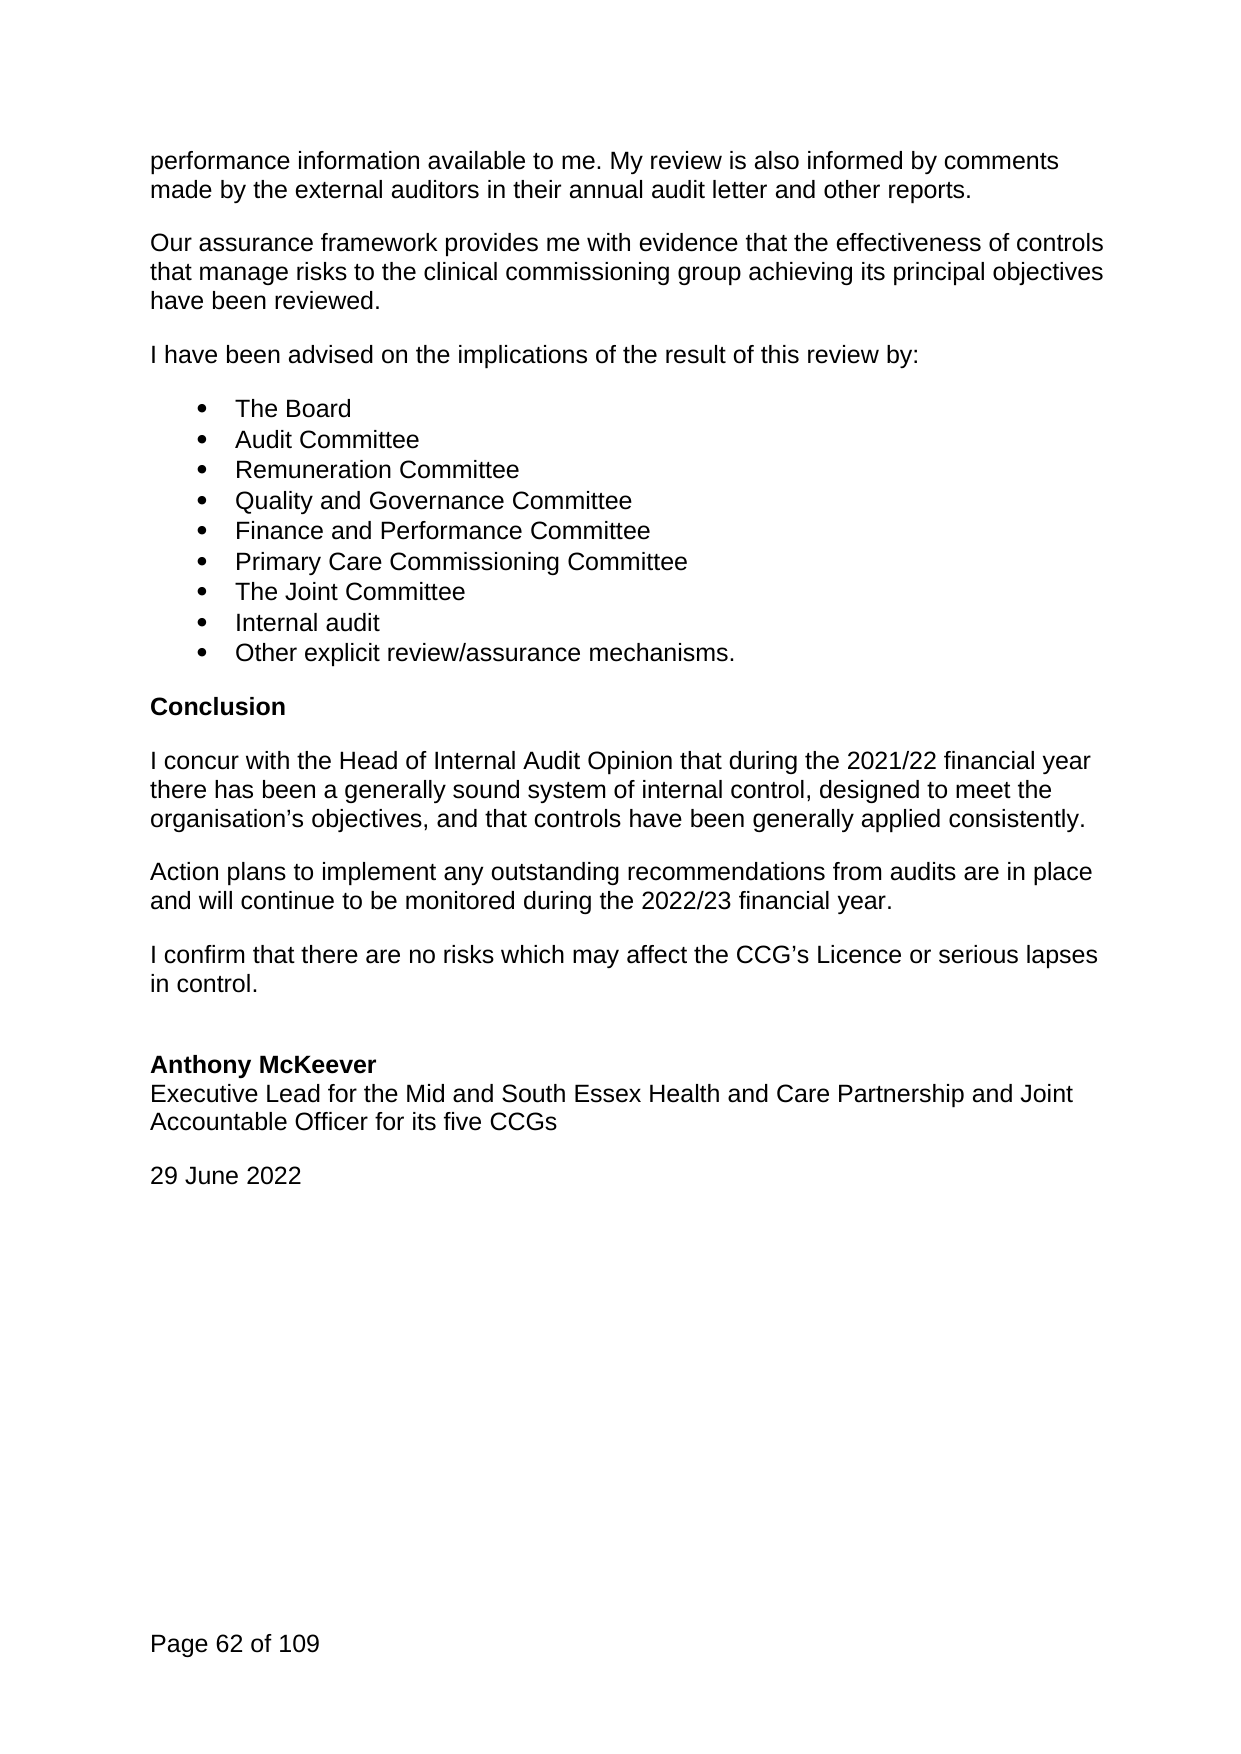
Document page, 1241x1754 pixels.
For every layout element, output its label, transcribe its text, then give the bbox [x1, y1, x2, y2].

text Executive Lead for the Mid and South Essex Health and Care Partnership and Joint Accountable Officer for its five CCGs [150, 1079, 1076, 1136]
text performance information available to me. My review is also informed by comments made by the external auditors in their annual audit letter and other reports. [150, 146, 1062, 203]
text I concur with the Head of Internal Audit Opinion that during the 2021/22 financial year there has been a generally sound system of internal control, designed to meet the organisation’s objectives, and that controls have been generally applied consistently. [150, 746, 1094, 832]
list Audit Committee [198, 424, 1157, 454]
list The Board [198, 393, 1157, 424]
list Internal audit [198, 607, 1157, 637]
list Remuneration Committee [198, 454, 1157, 485]
text I confirm that there are no risks which may affect the CCG’s Licence or serious lapses in control. [150, 940, 1100, 997]
text and will continue to be monitored during the 2022/23 financial year. [150, 886, 1157, 915]
list The Joint Committee [198, 576, 1157, 607]
subtitle Anthony McKeever [150, 1050, 1157, 1079]
list Quality and Governance Committee [198, 485, 1157, 515]
text I have been advised on the implications of the result of this review by: [150, 339, 1157, 368]
text Action plans to implement any outstanding recommendations from audits are in place [150, 857, 1157, 886]
subtitle Conclusion [150, 692, 1157, 721]
text 29 June 2022 [150, 1161, 1157, 1190]
list Finance and Performance Committee [198, 515, 1157, 546]
list Primary Care Commissioning Committee [198, 546, 1157, 576]
list Other explicit review/assurance mechanisms. [198, 637, 1157, 667]
text Our assurance framework provides me with evidence that the effectiveness of controls that manage risks to the clinical commissioning group achieving its principal objectives have been reviewed. [150, 228, 1105, 314]
